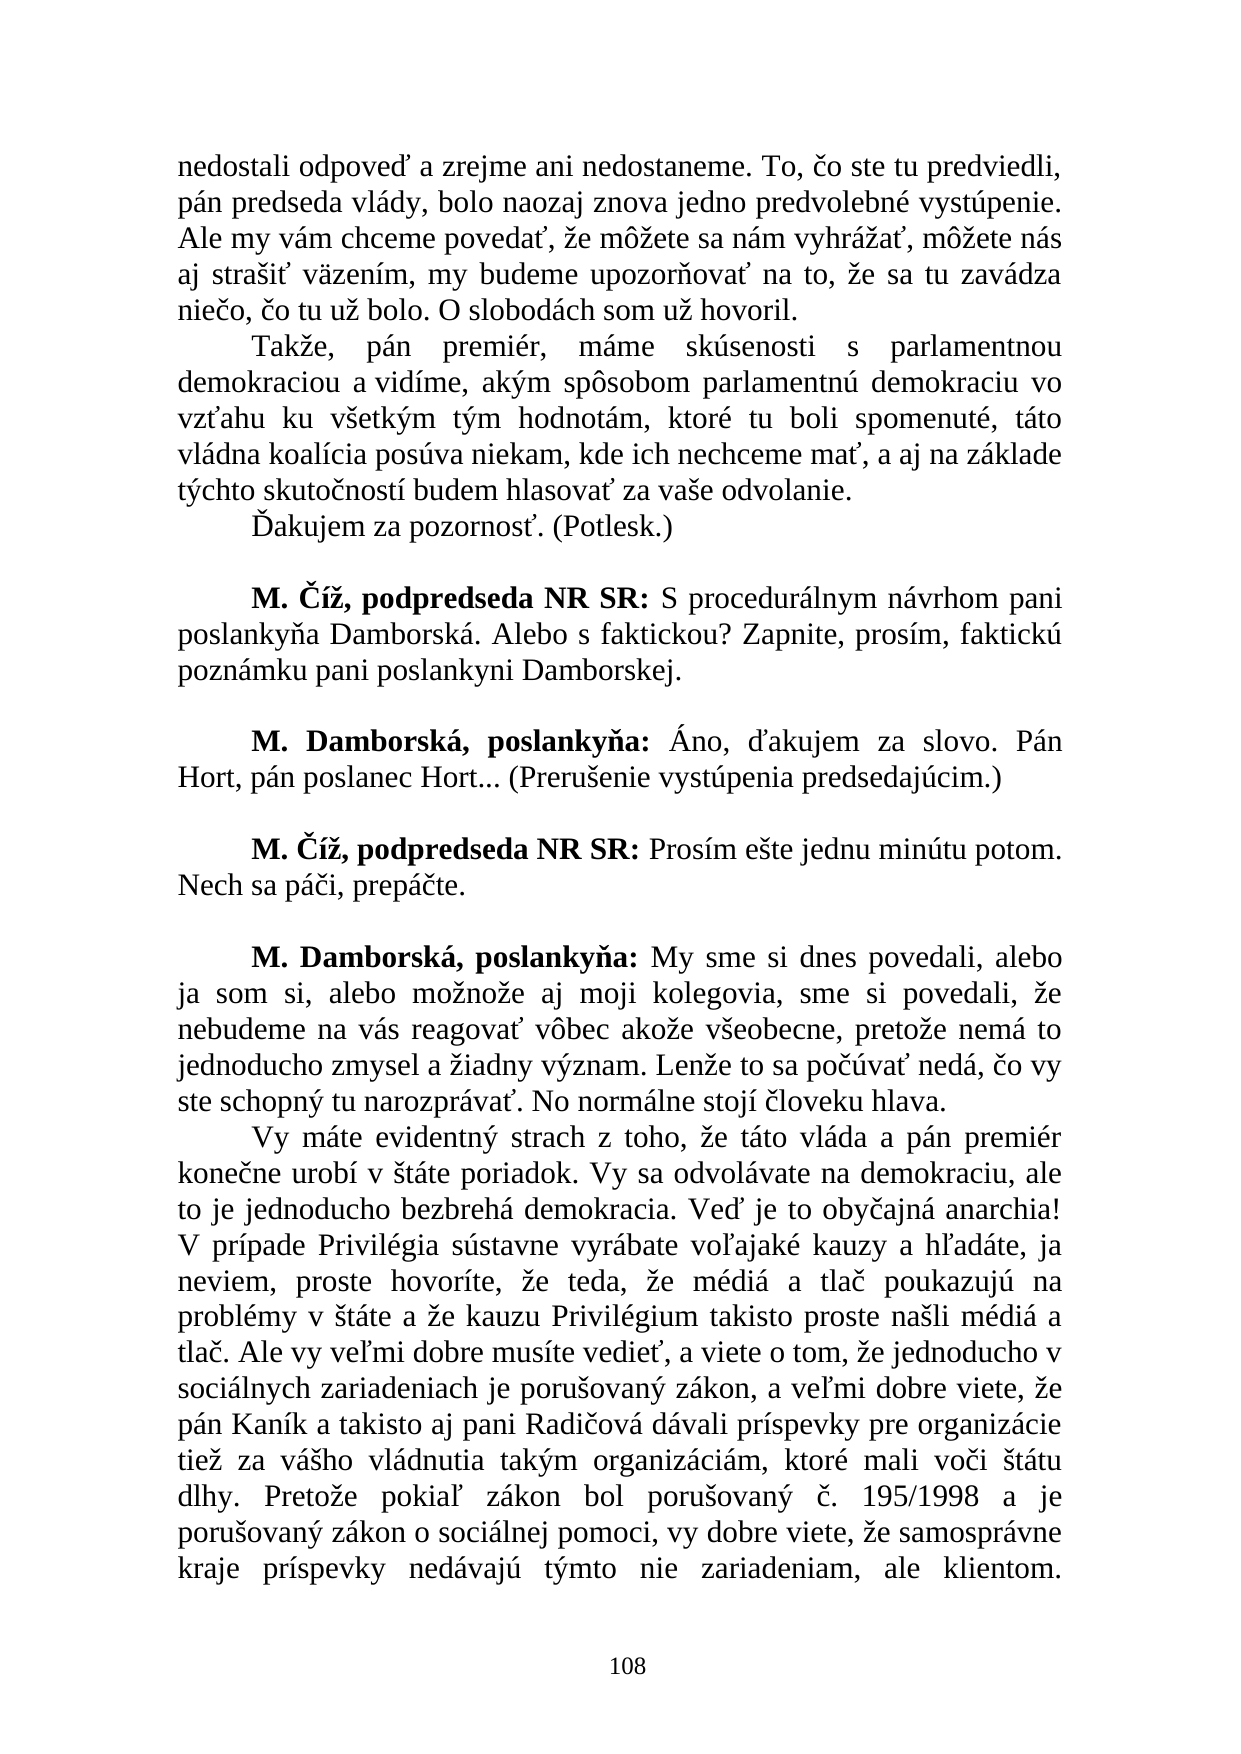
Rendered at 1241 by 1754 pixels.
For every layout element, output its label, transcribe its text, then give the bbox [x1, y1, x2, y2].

text M. Číž, podpredseda NR SR: Prosím ešte jednu minútu potom. Nech sa páči, prepáčte. [177, 831, 1063, 902]
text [177, 1118, 1063, 1585]
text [177, 148, 1063, 327]
text M. Číž, podpredseda NR SR: S procedurálnym návrhom pani poslankyňa Damborská. Alebo s faktickou? Zapnite, prosím, faktickú poznámku pani poslankyni Damborskej. [177, 579, 1063, 687]
text M. Damborská, poslankyňa: Áno, ďakujem za slovo. Pán Hort, pán poslanec Hort... (Prerušenie vystúpenia predsedajúcim.) [177, 723, 1063, 794]
text Takže, pán premiér, máme skúsenosti s parlamentnou demokraciou a vidíme, akým spôsobom parlamentnú demokraciu vo vzťahu ku všetkým tým hodnotám, ktoré tu boli spomenuté, táto vládna koalícia posúva niekam, kde ich nechceme mať, a aj na základe týchto skutočností budem hlasovať za vaše odvolanie. [177, 327, 1063, 507]
text M. Damborská, poslankyňa: My sme si dnes povedali, alebo ja som si, alebo možnože aj moji kolegovia, sme si povedali, že nebudeme na vás reagovať vôbec akože všeobecne, pretože nemá to jednoducho zmysel a žiadny význam. Lenže to sa počúvať nedá, čo vy ste schopný tu narozprávať. No normálne stojí človeku hlava. [177, 938, 1063, 1118]
text Ďakujem za pozornosť. (Potlesk.) [177, 507, 1063, 543]
